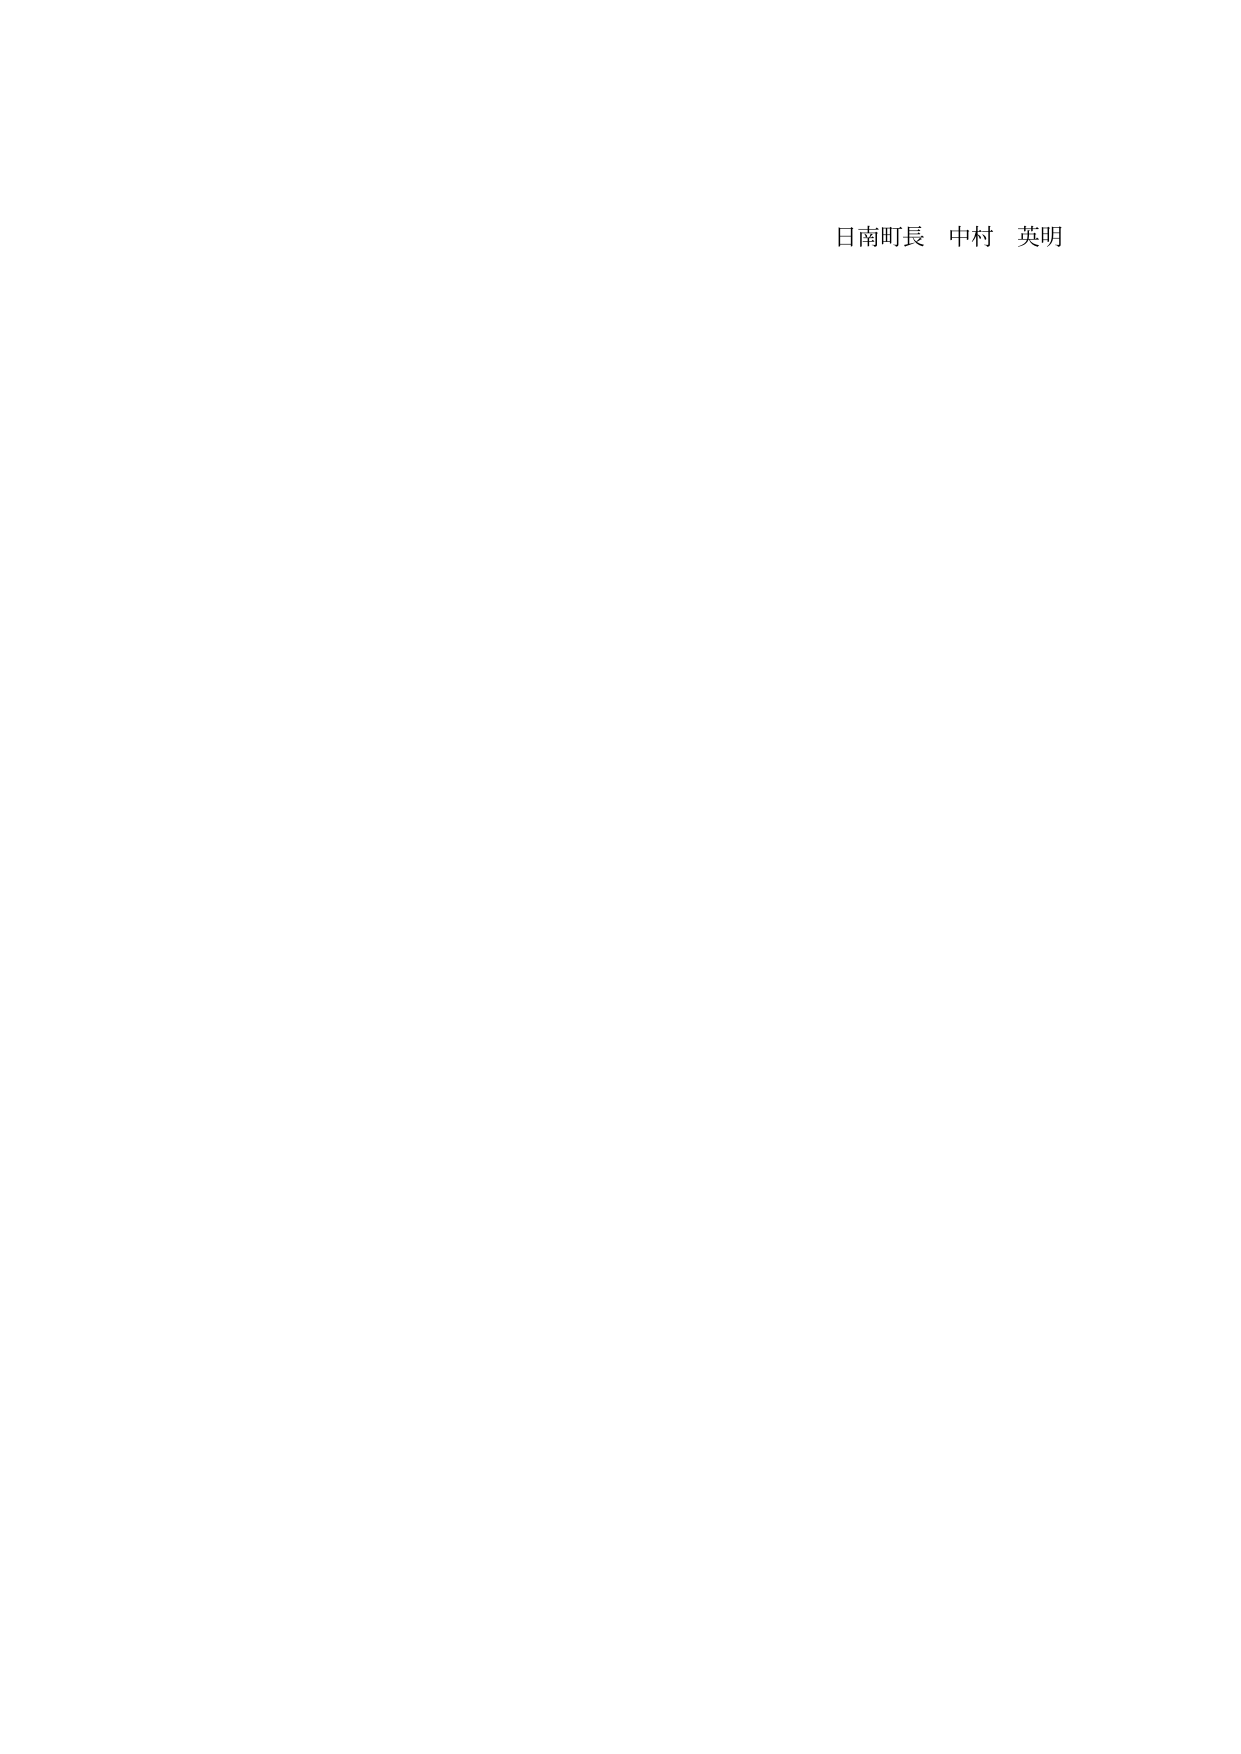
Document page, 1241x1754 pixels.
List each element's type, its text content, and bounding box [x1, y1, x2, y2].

text 日南町長 中村 英明 [177, 217, 1063, 254]
